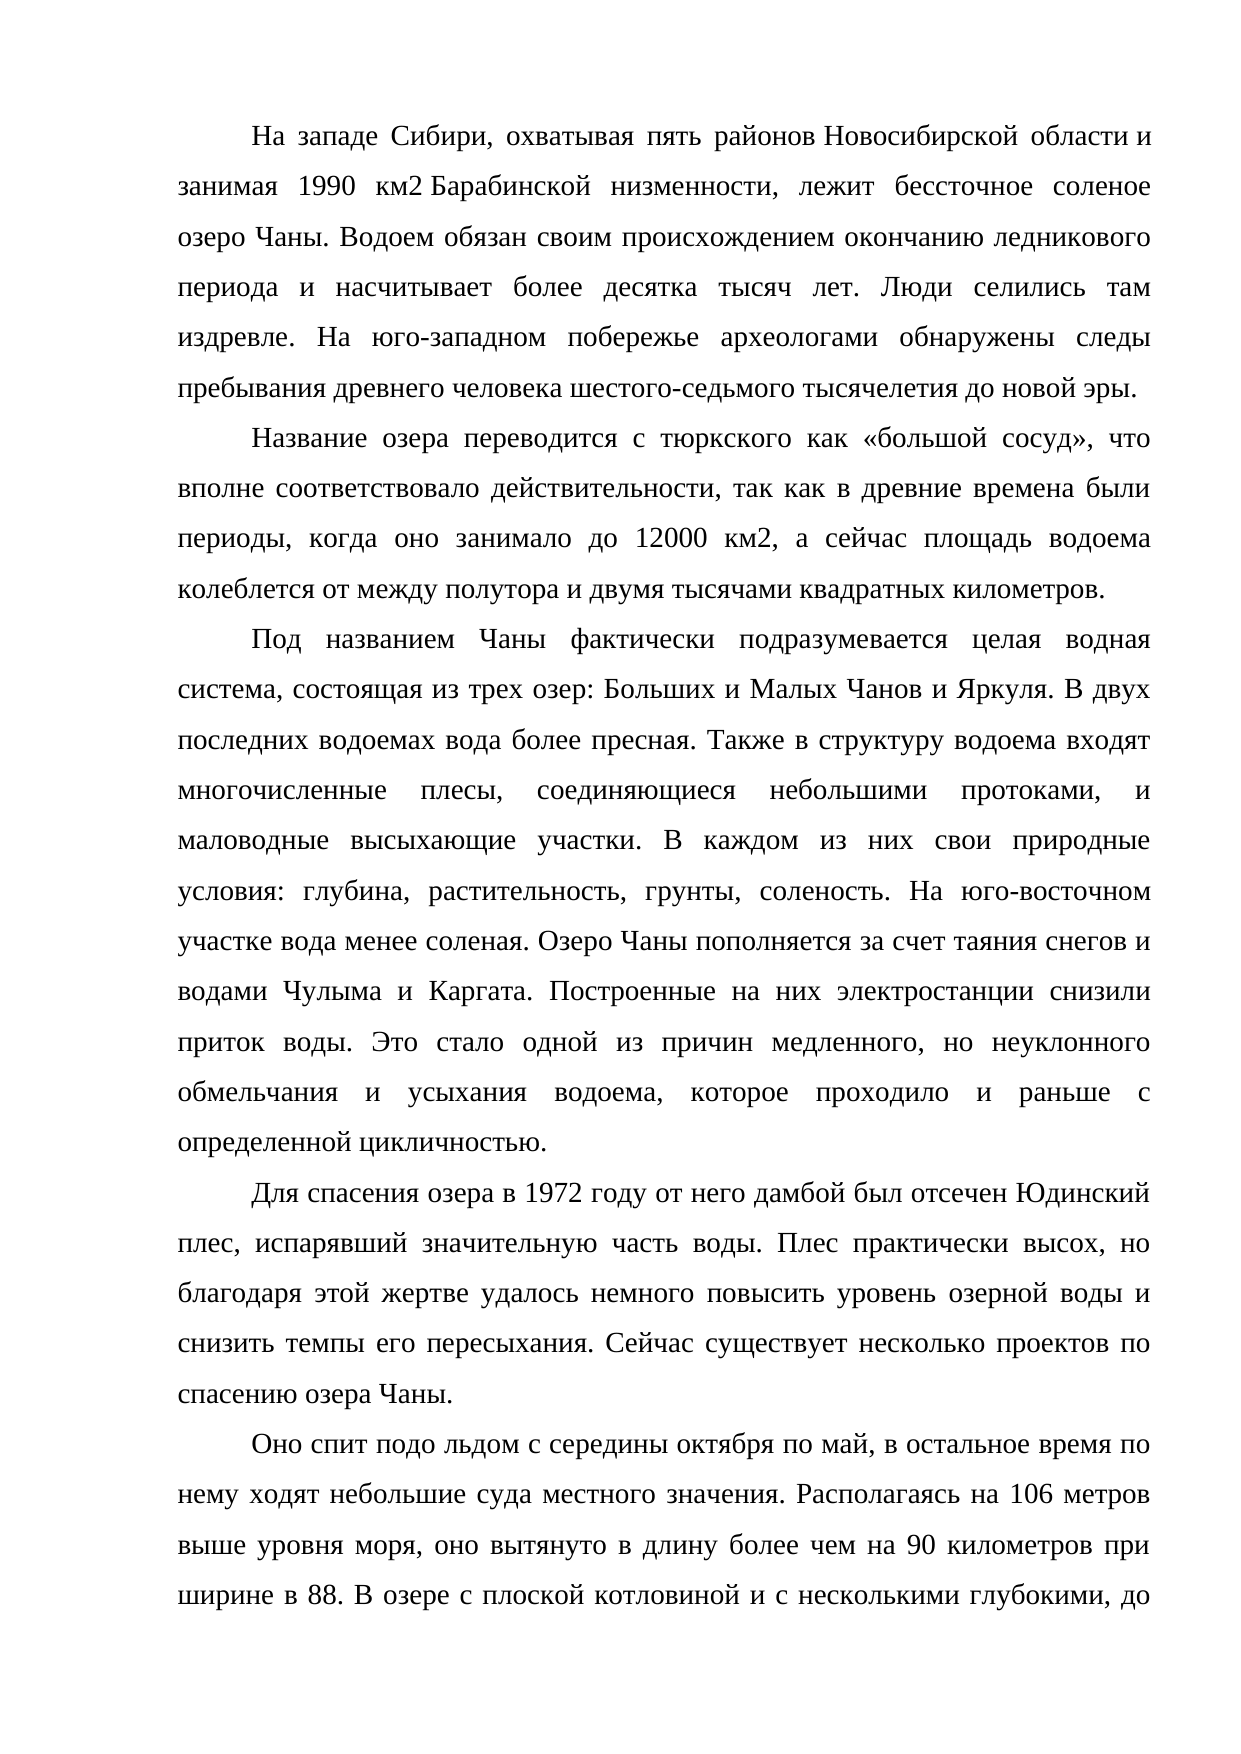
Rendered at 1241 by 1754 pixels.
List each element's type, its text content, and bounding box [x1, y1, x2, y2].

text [177, 1426, 1152, 1611]
text На западе Сибири, охватывая пять районов Новосибирской области и занимая 1990 км2 Барабинской низменности, лежит бессточное соленое озеро Чаны. Водоем обязан своим происхождением окончанию ледникового периода и насчитывает более десятка тысяч лет. Люди селились там издревле. На юго-западном побережье археологами обнаружены следы пребывания древнего человека шестого-седьмого тысячелетия до новой эры. [177, 118, 1152, 403]
text Название озера переводится с тюркского как «большой сосуд», что вполне соответствовало действительности, так как в древние времена были периоды, когда оно занимало до 12000 км2, а сейчас площадь водоема колеблется от между полутора и двумя тысячами квадратных километров. [177, 420, 1152, 604]
text Для спасения озера в 1972 году от него дамбой был отсечен Юдинский плес, испарявший значительную часть воды. Плес практически высох, но благодаря этой жертве удалось немного повысить уровень озерной воды и снизить темпы его пересыхания. Сейчас существует несколько проектов по спасению озера Чаны. [177, 1175, 1152, 1409]
text Под названием Чаны фактически подразумевается целая водная система, состоящая из трех озер: Больших и Малых Чанов и Яркуля. В двух последних водоемах вода более пресная. Также в структуру водоема входят многочисленные плесы, соединяющиеся небольшими протоками, и маловодные высыхающие участки. В каждом из них свои природные условия: глубина, растительность, грунты, соленость. На юго-восточном участке вода менее соленая. Озеро Чаны пополняется за счет таяния снегов и водами Чулыма и Каргата. Построенные на них электростанции снизили приток воды. Это стало одной из причин медленного, но неуклонного обмельчания и усыхания водоема, которое проходило и раньше с определенной цикличностью. [177, 621, 1152, 1158]
